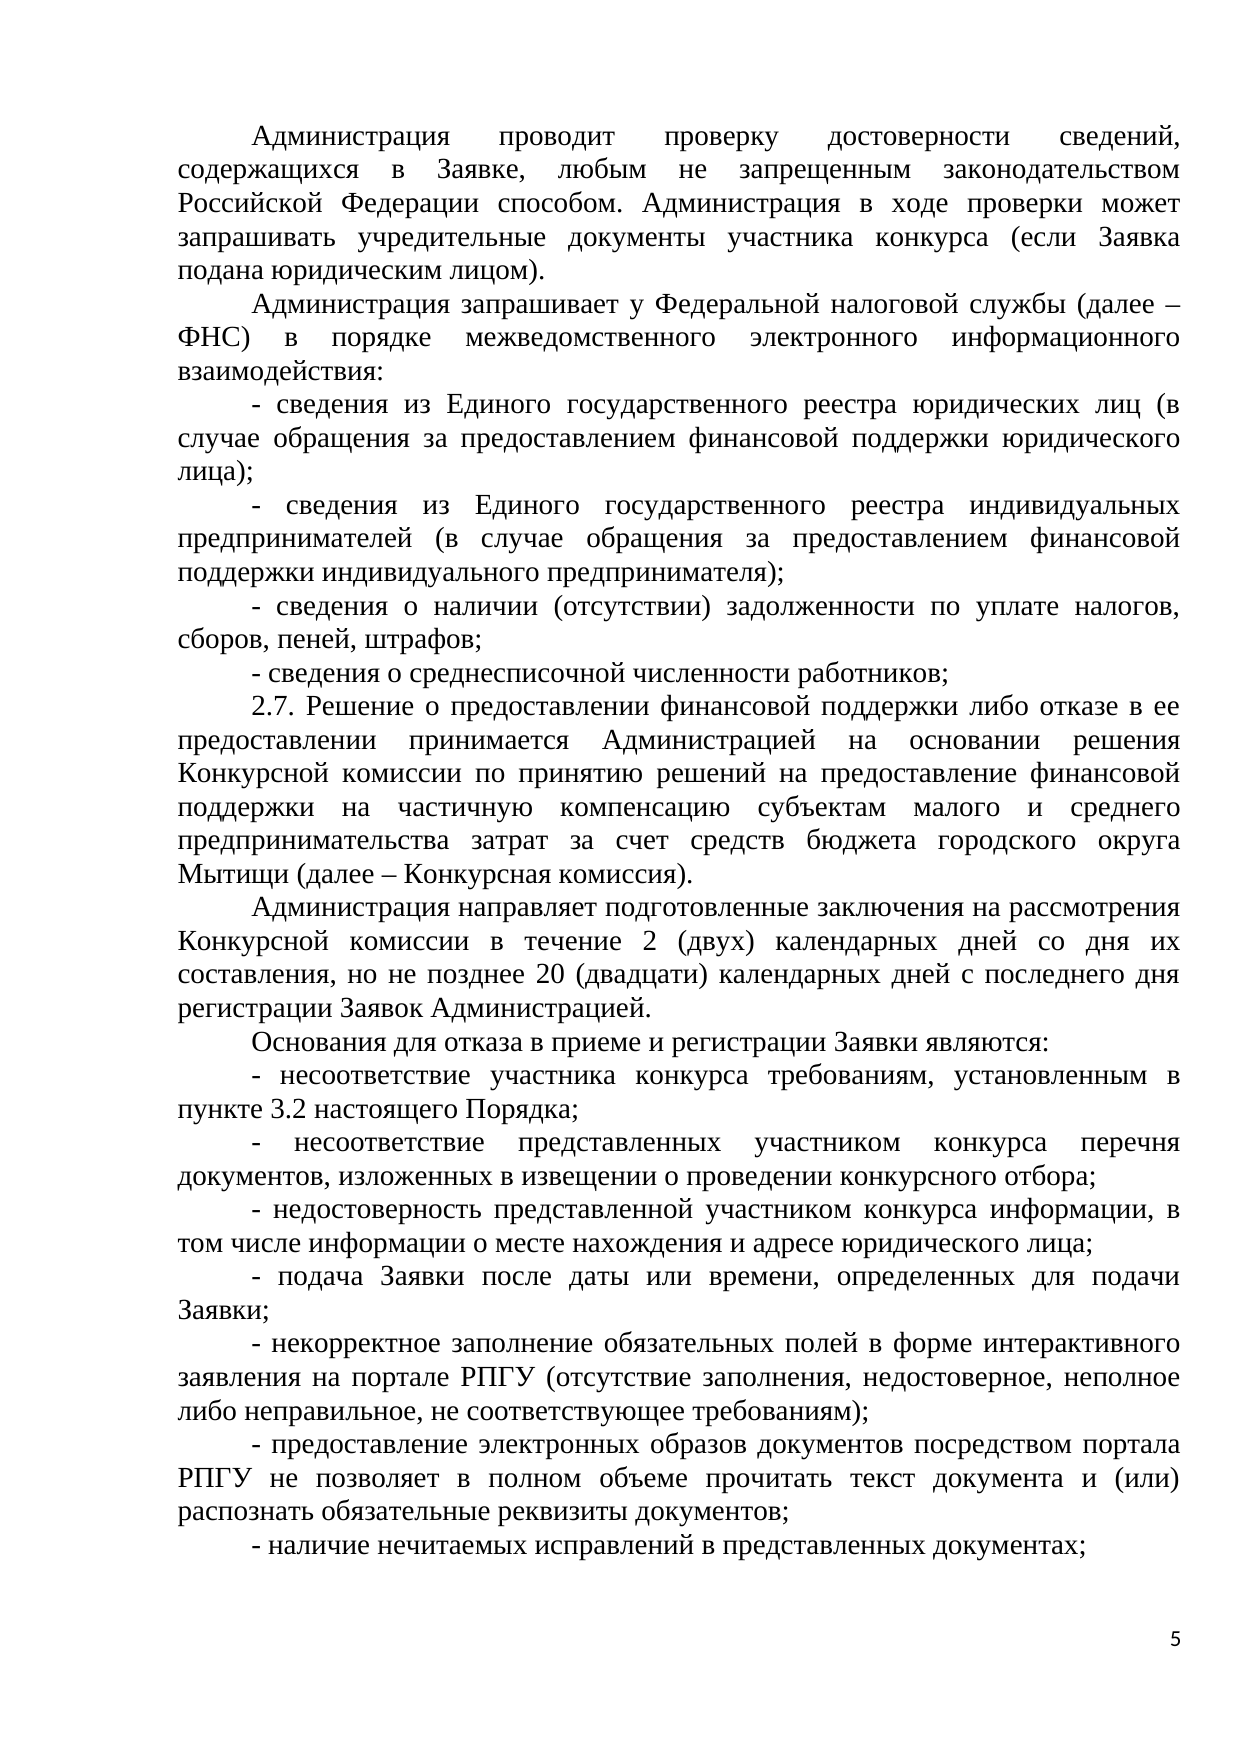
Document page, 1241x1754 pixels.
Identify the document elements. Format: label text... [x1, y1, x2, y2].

text - сведения о среднесписочной численности работников; [177, 655, 1181, 688]
text - наличие нечитаемых исправлений в представленных документах; [177, 1527, 1181, 1560]
text - предоставление электронных образов документов посредством портала РПГУ не позволяет в полном объеме прочитать текст документа и (или) распознать обязательные реквизиты документов; [177, 1426, 1181, 1527]
text - подача Заявки после даты или времени, определенных для подачи Заявки; [177, 1258, 1181, 1326]
text Основания для отказа в приеме и регистрации Заявки являются: [177, 1024, 1181, 1057]
text - некорректное заполнение обязательных полей в форме интерактивного заявления на портале РПГУ (отсутствие заполнения, недостоверное, неполное либо неправильное, не соответствующее требованиям); [177, 1326, 1181, 1426]
text - сведения о наличии (отсутствии) задолженности по уплате налогов, сборов, пеней, штрафов; [177, 588, 1181, 655]
text - несоответствие представленных участником конкурса перечня документов, изложенных в извещении о проведении конкурсного отбора; [177, 1124, 1181, 1191]
text - недостоверность представленной участником конкурса информации, в том числе информации о месте нахождения и адресе юридического лица; [177, 1191, 1181, 1258]
text - сведения из Единого государственного реестра юридических лиц (в случае обращения за предоставлением финансовой поддержки юридического лица); [177, 386, 1181, 487]
text Администрация направляет подготовленные заключения на рассмотрения Конкурсной комиссии в течение 2 (двух) календарных дней со дня их составления, но не позднее 20 (двадцати) календарных дней с последнего дня регистрации Заявок Администрацией. [177, 889, 1181, 1024]
text 2.7. Решение о предоставлении финансовой поддержки либо отказе в ее предоставлении принимается Администрацией на основании решения Конкурсной комиссии по принятию решений на предоставление финансовой поддержки на частичную компенсацию субъектам малого и среднего предпринимательства затрат за счет средств бюджета городского округа Мытищи (далее – Конкурсная комиссия). [177, 688, 1181, 889]
text - сведения из Единого государственного реестра индивидуальных предпринимателей (в случае обращения за предоставлением финансовой поддержки индивидуального предпринимателя); [177, 487, 1181, 588]
text Администрация проводит проверку достоверности сведений, содержащихся в Заявке, любым не запрещенным законодательством Российской Федерации способом. Администрация в ходе проверки может запрашивать учредительные документы участника конкурса (если Заявка подана юридическим лицом). [177, 118, 1181, 286]
text - несоответствие участника конкурса требованиям, установленным в пункте 3.2 настоящего Порядка; [177, 1057, 1181, 1124]
text Администрация запрашивает у Федеральной налоговой службы (далее – ФНС) в порядке межведомственного электронного информационного взаимодействия: [177, 286, 1181, 386]
